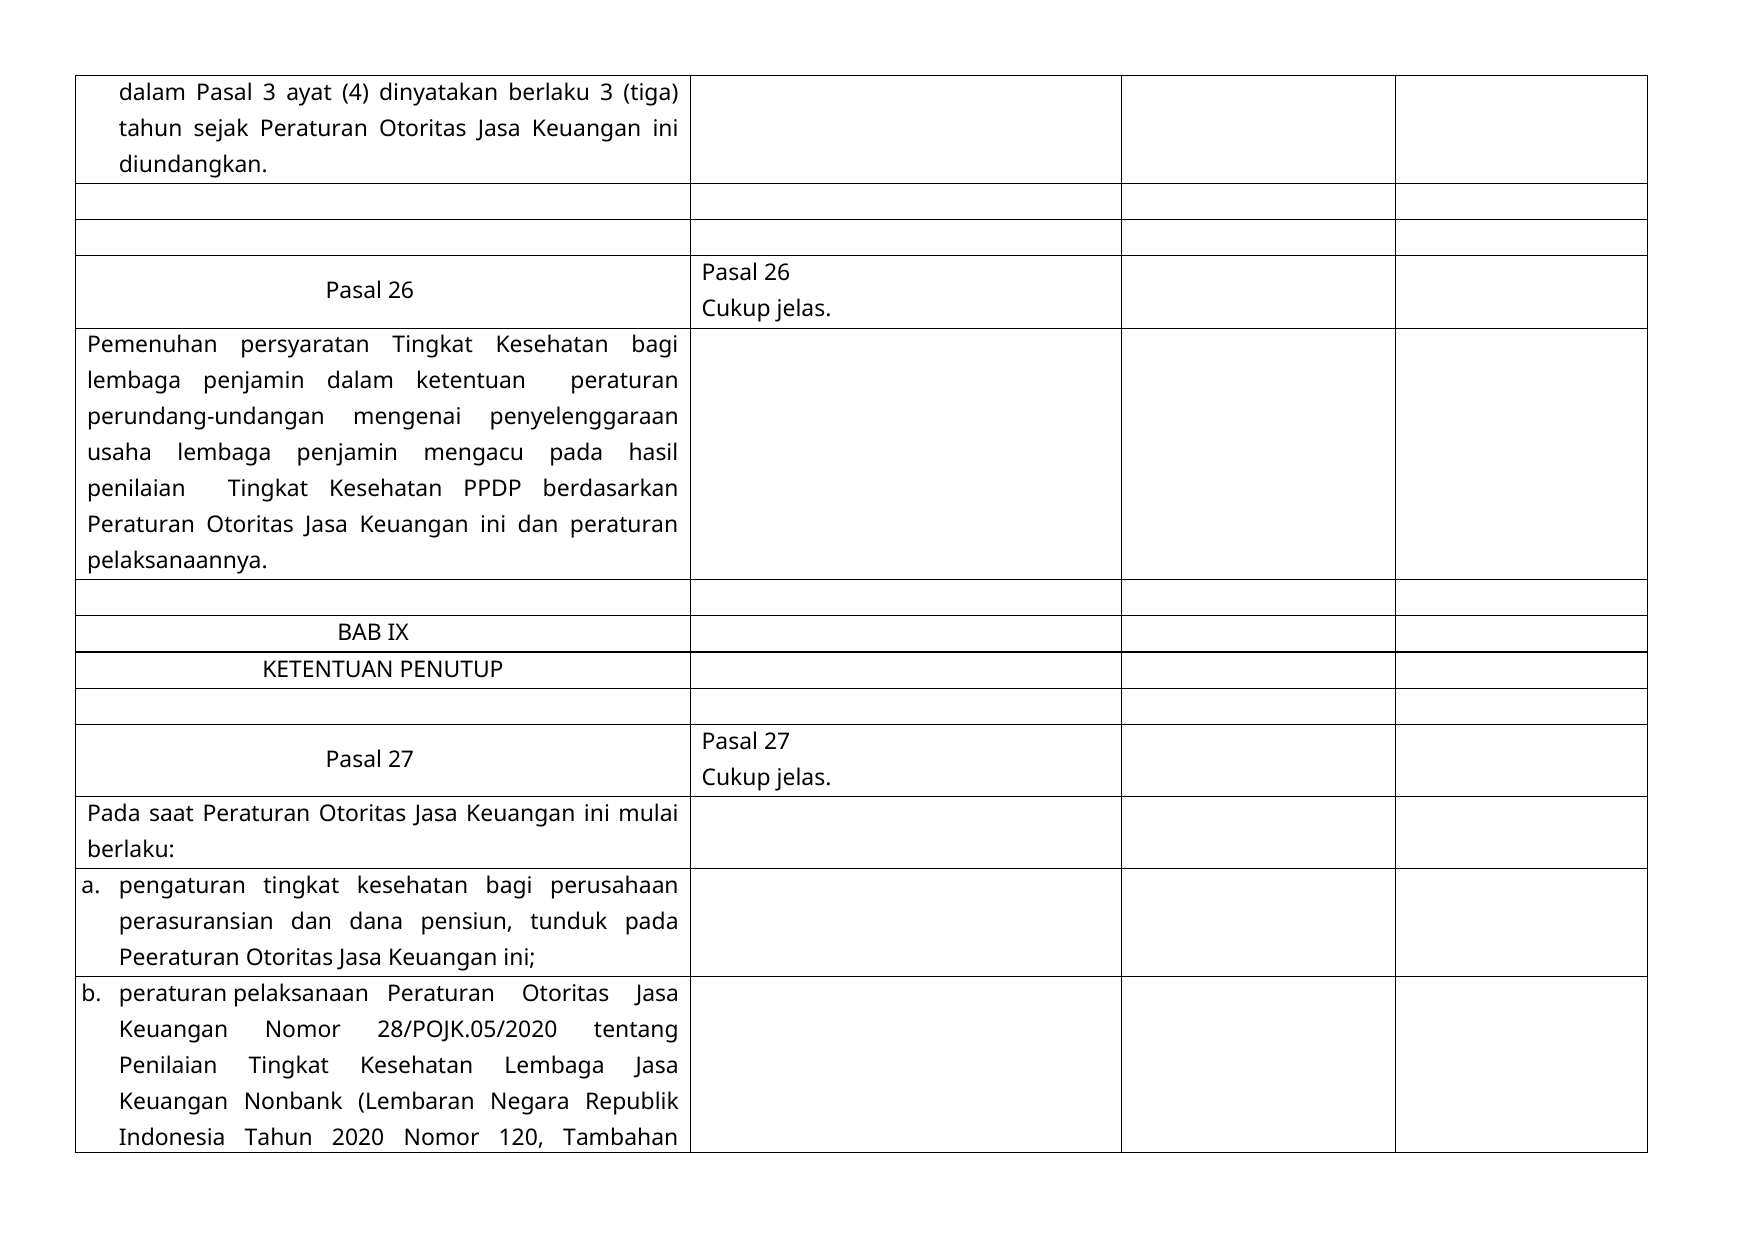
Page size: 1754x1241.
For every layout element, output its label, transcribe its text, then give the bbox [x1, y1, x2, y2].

table_cell [691, 329, 1121, 579]
table_cell [1396, 689, 1647, 724]
table_cell [1122, 184, 1395, 219]
table_cell [1396, 329, 1647, 579]
table_cell [691, 580, 1121, 615]
table_cell [1122, 977, 1395, 1152]
table_cell Pasal 27 Cukup jelas. [691, 725, 1121, 796]
table_cell [1396, 616, 1647, 651]
table_cell [1396, 580, 1647, 615]
table_cell [1122, 616, 1395, 651]
table_cell [1122, 869, 1395, 976]
table_cell [76, 256, 690, 327]
table_cell [1122, 725, 1395, 796]
table_cell [1122, 76, 1395, 183]
table_cell [691, 616, 1121, 651]
table_cell [691, 653, 1121, 688]
table_cell [76, 580, 690, 615]
table_cell [1396, 869, 1647, 976]
table_cell [691, 220, 1121, 255]
table_cell [76, 184, 690, 219]
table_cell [76, 977, 690, 1152]
table_cell [691, 797, 1121, 868]
table_cell [76, 220, 690, 255]
table_cell [1396, 653, 1647, 688]
table_cell [691, 689, 1121, 724]
table_cell [691, 184, 1121, 219]
table_cell [1396, 725, 1647, 796]
table_cell [76, 725, 690, 796]
table_cell [1396, 184, 1647, 219]
table_cell [691, 76, 1121, 183]
table_cell [1122, 580, 1395, 615]
table_cell Pemenuhan persyaratan Tingkat Kesehatan bagi lembaga penjamin dalam ketentuan peraturan perundang-undangan mengenai penyelenggaraan usaha lembaga penjamin mengacu pada hasil penilaian Tingkat Kesehatan PPDP berdasarkan Peraturan Otoritas Jasa Keuangan ini dan peraturan pelaksanaannya. [76, 329, 690, 579]
table_cell Pasal 26 Cukup jelas. [691, 256, 1121, 327]
table_cell [1122, 329, 1395, 579]
table_cell Pada saat Peraturan Otoritas Jasa Keuangan ini mulai berlaku: [76, 797, 690, 868]
table_cell [1396, 797, 1647, 868]
table_cell [1396, 977, 1647, 1152]
table_cell [691, 977, 1121, 1152]
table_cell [76, 76, 690, 183]
table_cell [1396, 76, 1647, 183]
table_cell [1122, 653, 1395, 688]
table_cell [1122, 220, 1395, 255]
table_cell [1122, 797, 1395, 868]
table_cell [1122, 256, 1395, 327]
table_cell [76, 689, 690, 724]
table_cell KETENTUAN PENUTUP [76, 653, 690, 688]
table_cell [1122, 689, 1395, 724]
table_cell [76, 616, 690, 651]
table_cell [1396, 256, 1647, 327]
table_cell [691, 869, 1121, 976]
table_cell pengaturan tingkat kesehatan bagi perusahaan perasuransian dan dana pensiun, tunduk pada Peeraturan Otoritas Jasa Keuangan ini; [76, 869, 690, 976]
table_cell [1396, 220, 1647, 255]
